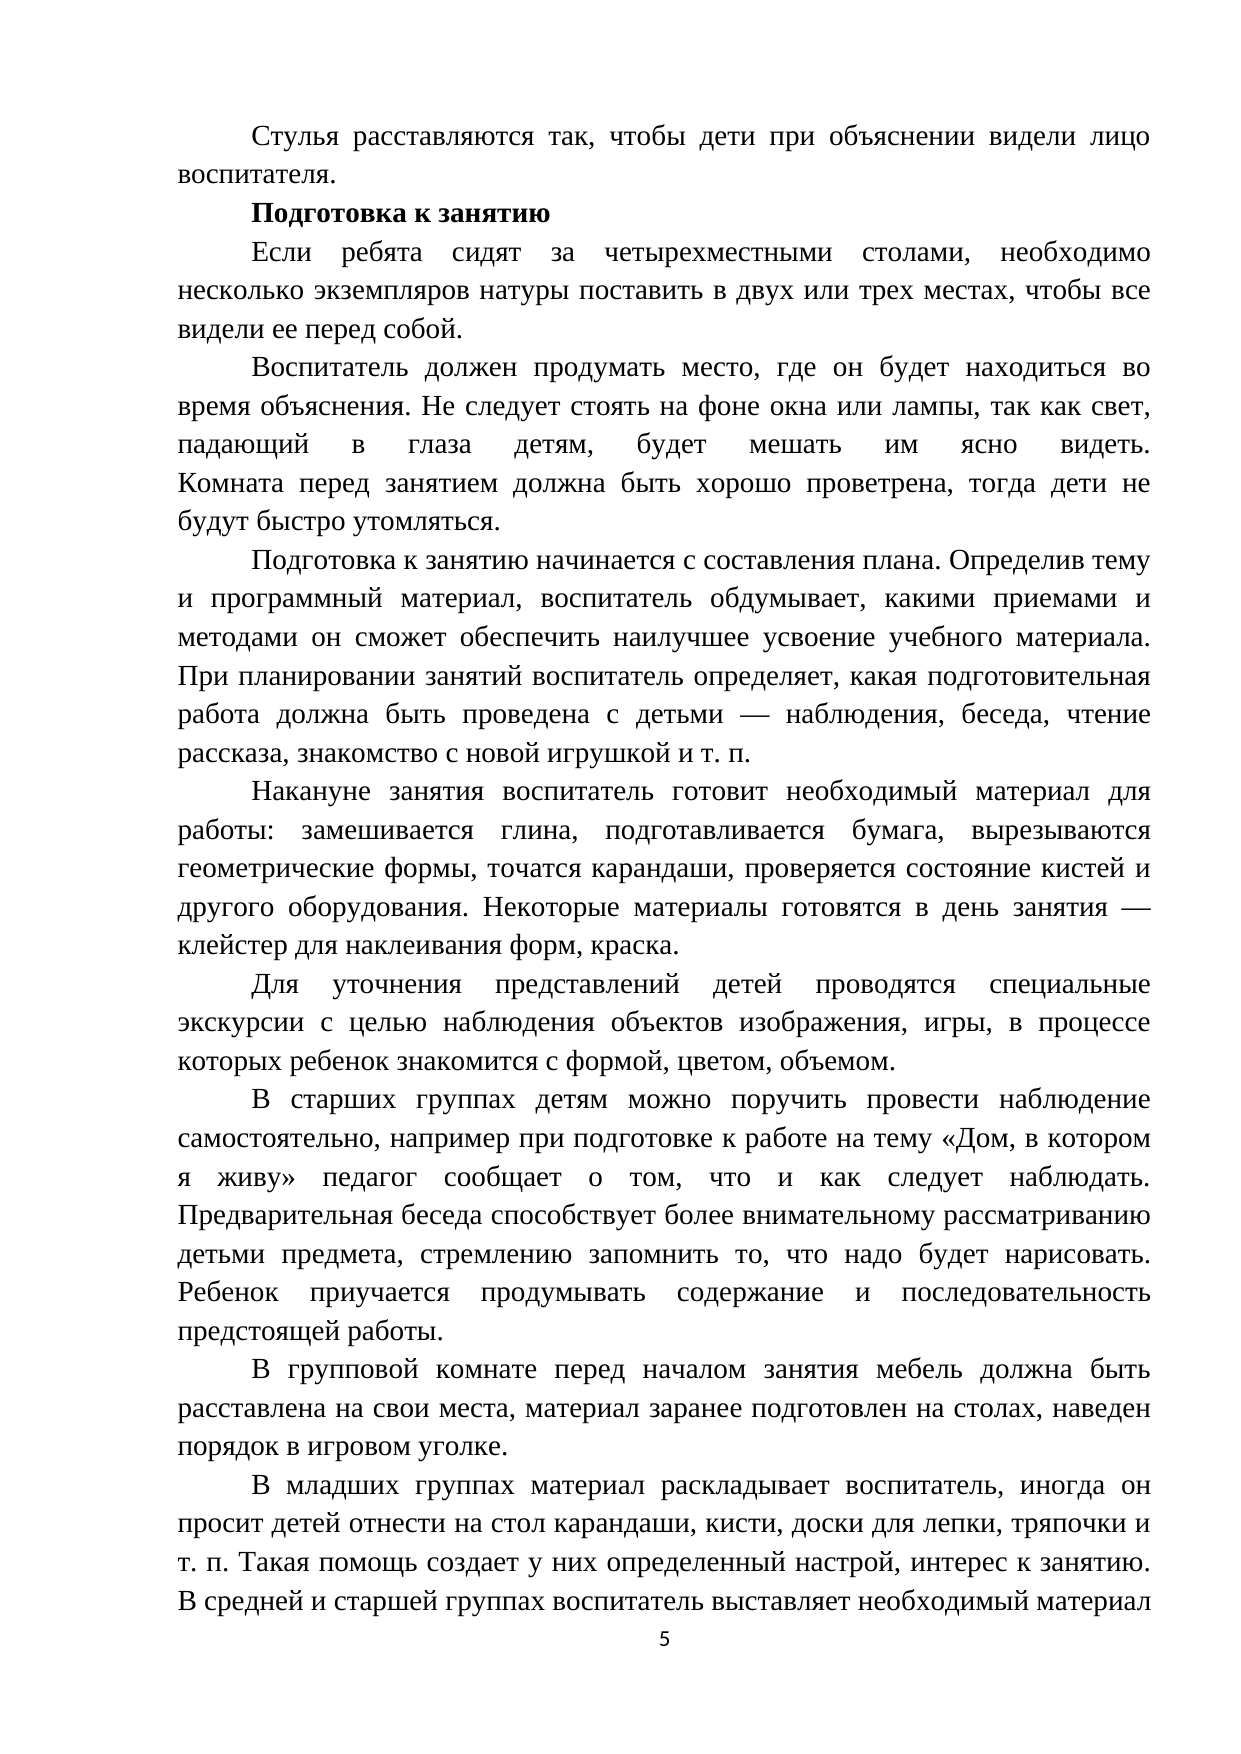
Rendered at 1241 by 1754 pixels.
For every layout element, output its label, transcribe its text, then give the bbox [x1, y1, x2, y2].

text Подготовка к занятию начинается с составления плана. Определив тему и программный материал, воспитатель обдумывает, какими приемами и методами он сможет обеспечить наилучшее усвоение учебного материала. При планировании занятий воспитатель определяет, какая подготовительная работа должна быть проведена с детьми — наблюдения, беседа, чтение рассказа, знакомство с новой игрушкой и т. п. [177, 542, 1152, 768]
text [177, 1467, 1152, 1616]
text Подготовка к занятию [177, 195, 1152, 229]
text В старших группах детям можно поручить провести наблюдение самостоятельно, например при подготовке к работе на тему «Дом, в котором я живу» педагог сообщает о том, что и как следует наблюдать. Предварительная беседа способствует более внимательному рассматриванию детьми предмета, стремлению запомнить то, что надо будет нарисовать. Ребенок приучается продумывать содержание и последовательность предстоящей работы. [177, 1082, 1152, 1346]
text Стулья расставляются так, чтобы дети при объяснении видели лицо воспитателя. [177, 118, 1152, 190]
text Воспитатель должен продумать место, где он будет находиться во время объяснения. Не следует стоять на фоне окна или лампы, так как свет, падающий в глаза детям, будет мешать им ясно видеть. Комната перед занятием должна быть хорошо проветрена, тогда дети не будут быстро утомляться. [177, 349, 1152, 537]
text Накануне занятия воспитатель готовит необходимый материал для работы: замешивается глина, подготавливается бумага, вырезываются геометрические формы, точатся карандаши, проверяется состояние кистей и другого оборудования. Некоторые материалы готовятся в день занятия — клейстер для наклеивания форм, краска. [177, 773, 1152, 961]
text Если ребята сидят за четырехместными столами, необходимо несколько экземпляров натуры поставить в двух или трех местах, чтобы все видели ее перед собой. [177, 234, 1152, 344]
text В групповой комнате перед началом занятия мебель должна быть расставлена на свои места, материал заранее подготовлен на столах, наведен порядок в игровом уголке. [177, 1351, 1152, 1462]
text Для уточнения представлений детей проводятся специальные экскурсии с целью наблюдения объектов изображения, игры, в процессе которых ребенок знакомится с формой, цветом, объемом. [177, 966, 1152, 1077]
